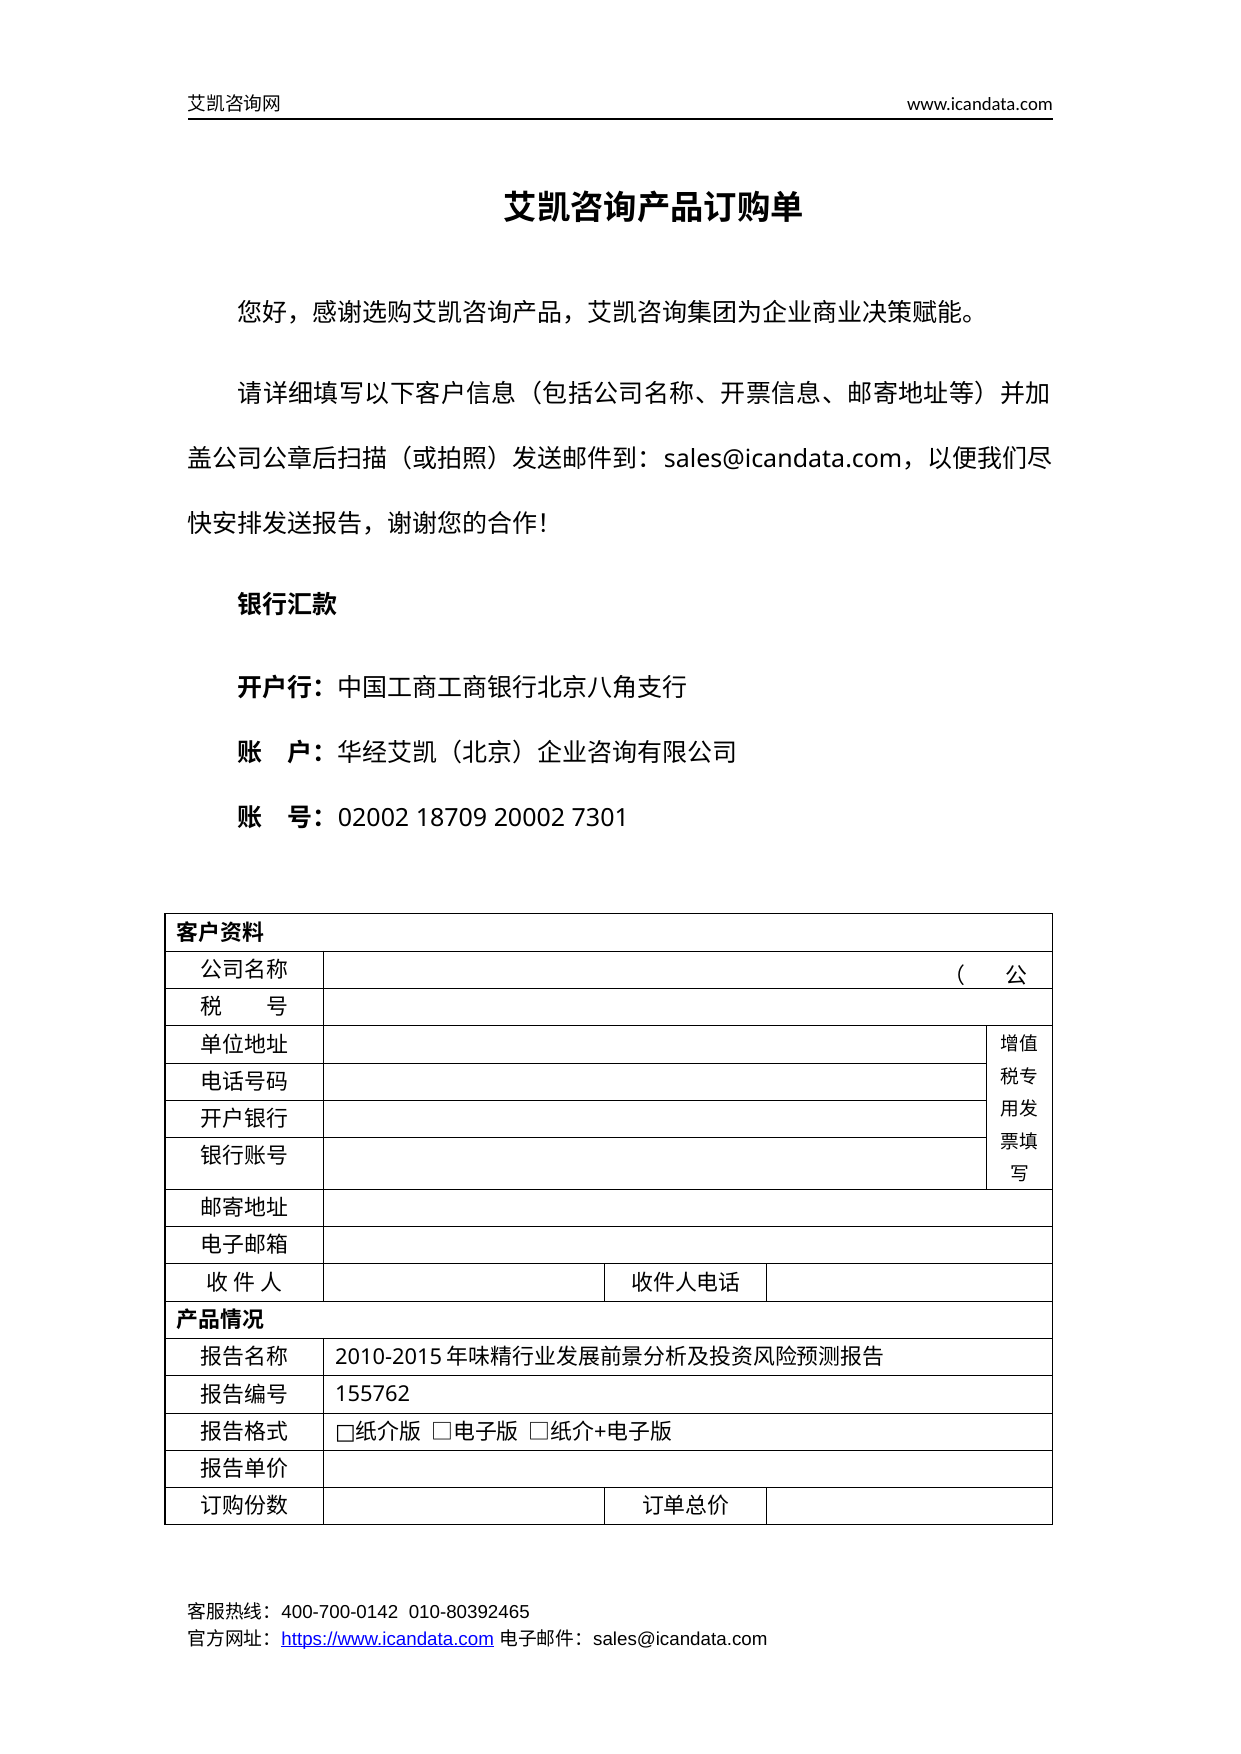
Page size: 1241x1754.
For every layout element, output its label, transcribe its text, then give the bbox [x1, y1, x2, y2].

table_cell [324, 1190, 1052, 1226]
table_cell 订购份数 [166, 1488, 323, 1524]
table_cell [324, 952, 1052, 988]
table_cell 电话号码 [166, 1064, 323, 1100]
table_cell 订单总价 [605, 1488, 766, 1524]
table_cell 报告名称 [166, 1339, 323, 1375]
table_cell 邮寄地址 [166, 1190, 323, 1226]
table_cell [324, 1026, 986, 1062]
table_cell 2010-2015年味精行业发展前景分析及投资风险预测报告 [324, 1339, 1052, 1375]
table_cell 公司名称 [166, 952, 323, 988]
table_header 客户资料 [166, 914, 1052, 951]
table_cell 开户银行 [166, 1101, 323, 1137]
table_cell [767, 1488, 1052, 1524]
text 银行汇款 [187, 570, 1053, 635]
table_cell [324, 1227, 1052, 1263]
table_cell 收 件 人 [166, 1264, 323, 1301]
table_cell [767, 1264, 1052, 1301]
table_cell [324, 1138, 986, 1189]
text 您好，感谢选购艾凯咨询产品，艾凯咨询集团为企业商业决策赋能。 [187, 278, 1053, 343]
text 艾凯咨询产品订购单 [187, 172, 1053, 237]
text 账 户：华经艾凯（北京）企业咨询有限公司 [187, 718, 1053, 783]
table_cell 税 号 [166, 989, 323, 1025]
table_cell 增值税专用发票填写 [987, 1026, 1052, 1189]
table_cell 收件人电话 [605, 1264, 766, 1301]
table_cell [324, 1264, 604, 1301]
table_cell □纸介版 □电子版 □纸介+电子版 [324, 1414, 1052, 1450]
table_cell 报告单价 [166, 1451, 323, 1487]
table_cell 报告格式 [166, 1414, 323, 1450]
table_cell 产品情况 [166, 1302, 1052, 1338]
table_cell 电子邮箱 [166, 1227, 323, 1263]
text 账 号：02002 18709 20002 7301 [187, 783, 1053, 848]
text 请详细填写以下客户信息（包括公司名称、开票信息、邮寄地址等）并加盖公司公章后扫描（或拍照）发送邮件到：sales@icandata.com，以便我们尽快安排发送报告，谢谢您的合作！ [187, 359, 1053, 554]
table_cell [324, 1101, 986, 1137]
table_cell [324, 1064, 986, 1100]
table_cell [324, 1488, 604, 1524]
table_cell [324, 989, 1052, 1025]
table_cell 155762 [324, 1376, 1052, 1412]
table_cell [324, 1451, 1052, 1487]
table_cell 报告编号 [166, 1376, 323, 1412]
table_cell 银行账号 [166, 1138, 323, 1189]
text 开户行：中国工商工商银行北京八角支行 [187, 653, 1053, 718]
table_cell 单位地址 [166, 1026, 323, 1062]
